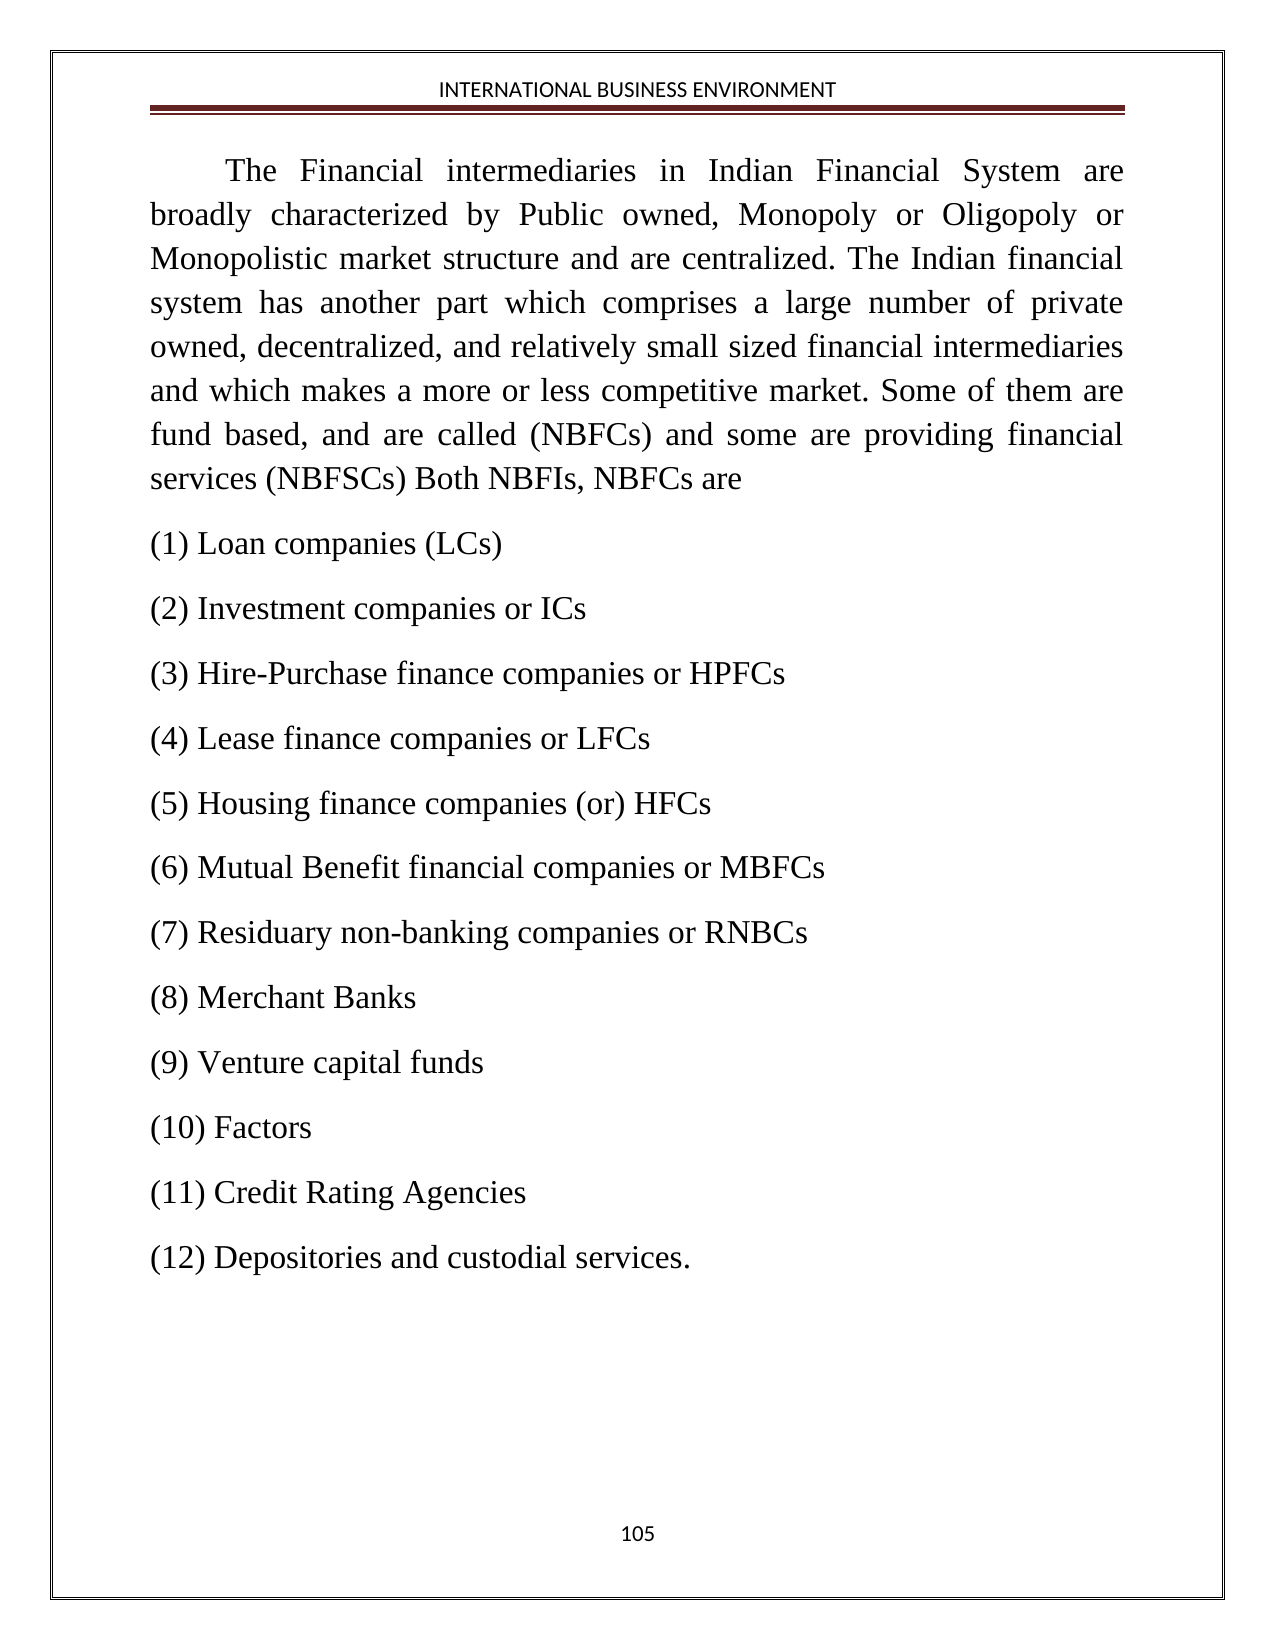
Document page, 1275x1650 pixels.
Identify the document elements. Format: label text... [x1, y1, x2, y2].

text (6) Mutual Benefit financial companies or MBFCs [150, 848, 1125, 886]
text (1) Loan companies (LCs) [150, 523, 1125, 562]
text (9) Venture capital funds [150, 1042, 1125, 1081]
text (7) Residuary non-banking companies or RNBCs [150, 913, 1125, 951]
text The Financial intermediaries in Indian Financial System are broadly characterized by Public owned, Monopoly or Oligopoly or Monopolistic market structure and are centralized. The Indian financial system has another part which comprises a large number of private owned, decentralized, and relatively small sized financial intermediaries and which makes a more or less competitive market. Some of them are fund based, and are called (NBFCs) and some are providing financial services (NBFSCs) Both NBFIs, NBFCs are [150, 150, 1125, 497]
text (12) Depositories and custodial services. [150, 1237, 1125, 1276]
text (8) Merchant Banks [150, 978, 1125, 1016]
text (10) Factors [150, 1107, 1125, 1146]
text (11) Credit Rating Agencies [150, 1172, 1125, 1211]
text (2) Investment companies or ICs [150, 588, 1125, 627]
text (4) Lease finance companies or LFCs [150, 718, 1125, 756]
text (3) Hire-Purchase finance companies or HPFCs [150, 653, 1125, 691]
text (5) Housing finance companies (or) HFCs [150, 783, 1125, 821]
